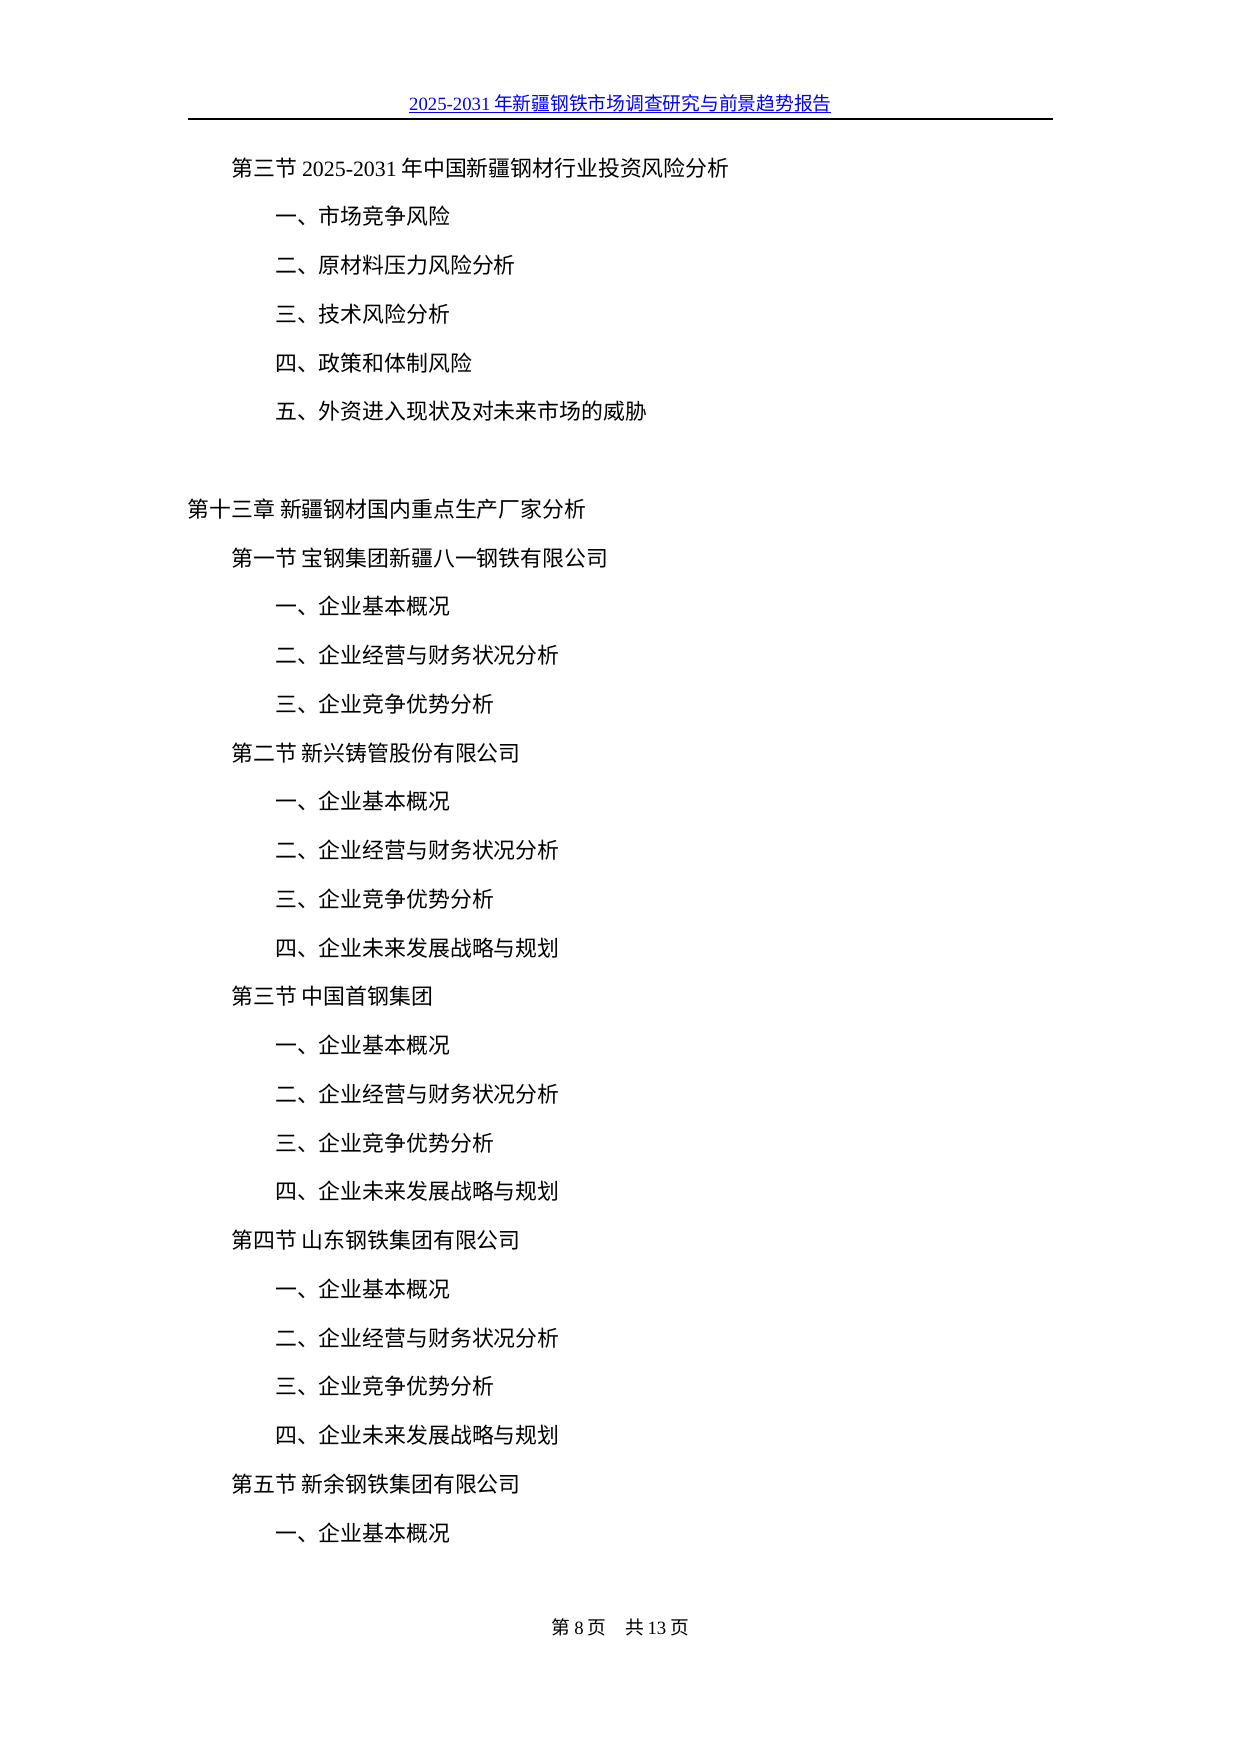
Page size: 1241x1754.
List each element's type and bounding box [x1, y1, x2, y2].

text [187, 150, 1053, 1548]
